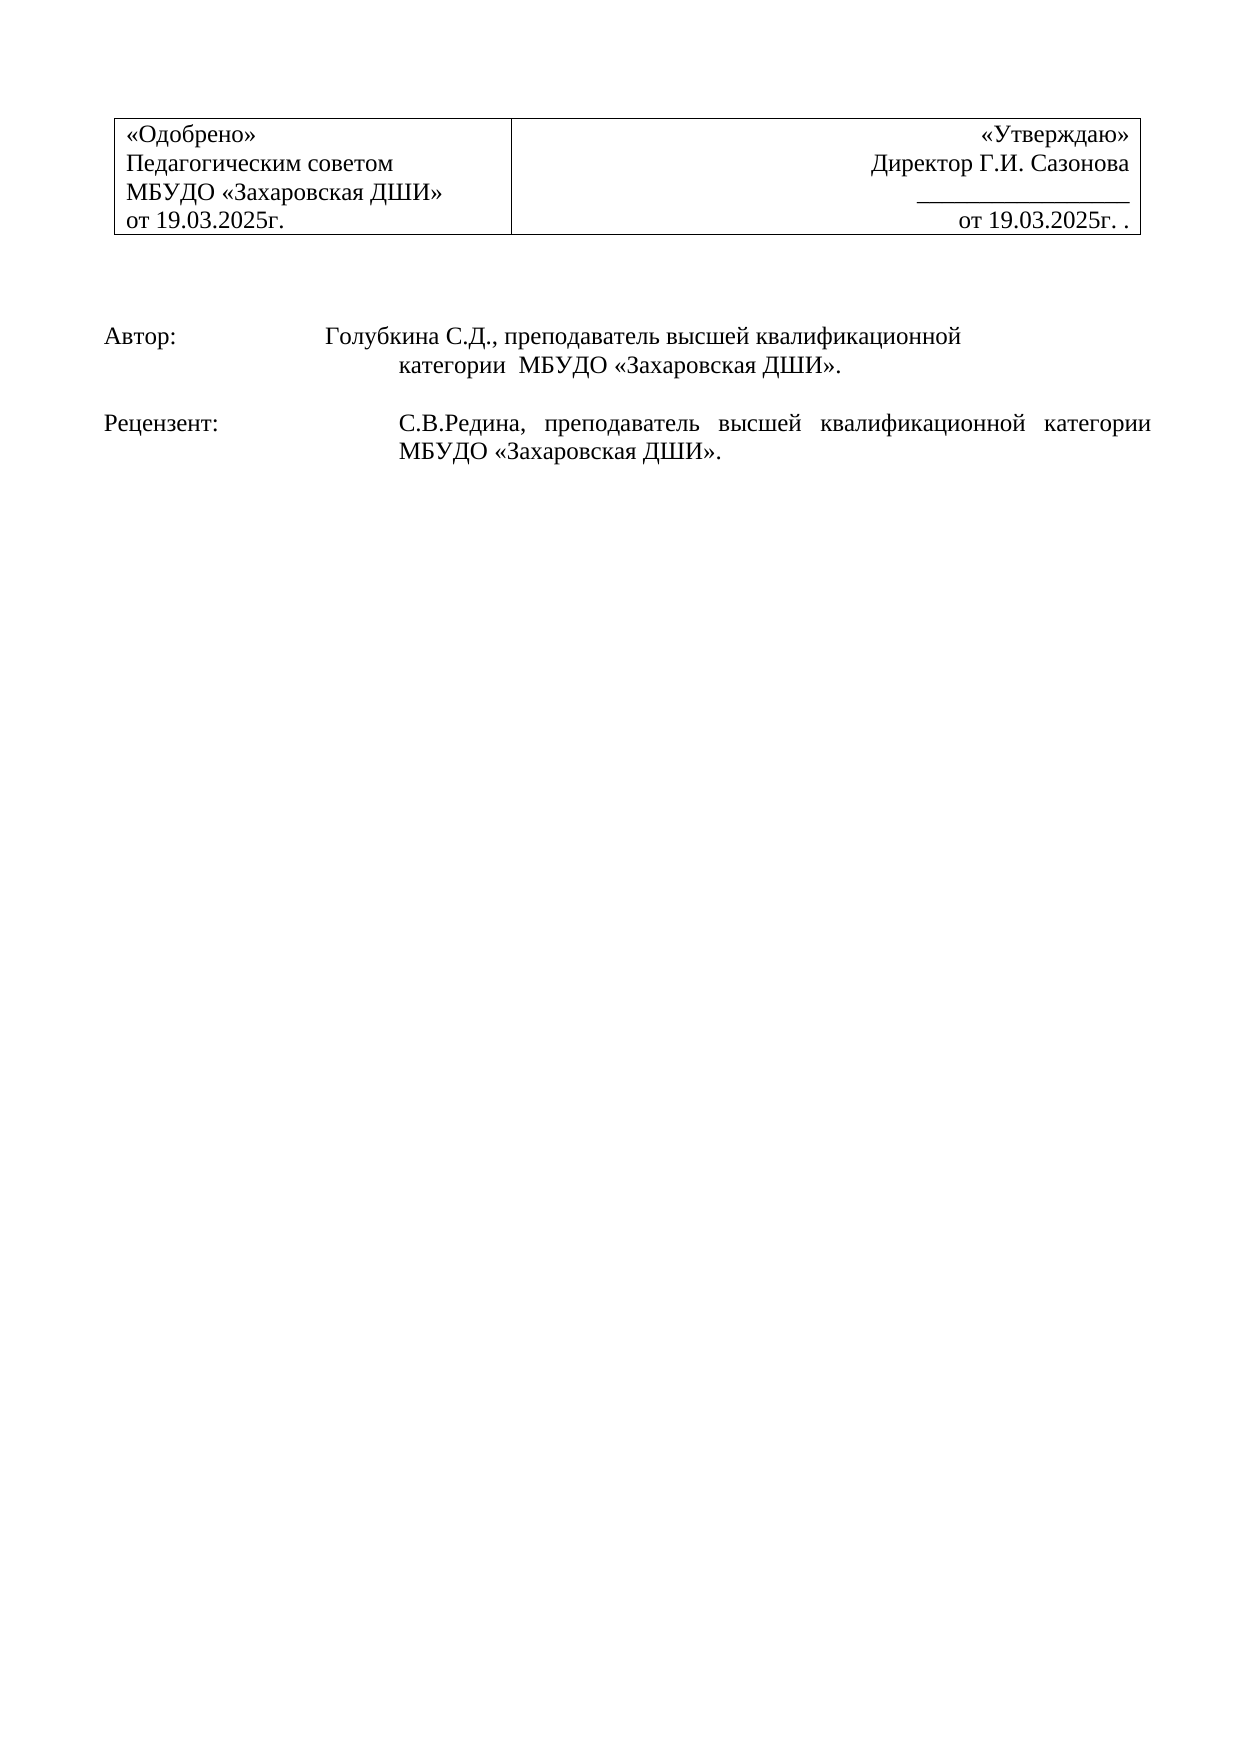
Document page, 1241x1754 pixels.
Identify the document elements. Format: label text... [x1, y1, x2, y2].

text Автор: Голубкина С.Д., преподаватель высшей квалификационной [103, 321, 1152, 350]
text категории МБУДО «Захаровская ДШИ». [325, 350, 1152, 379]
table_header «Одобрено» Педагогическим советом МБУДО «Захаровская ДШИ» от 19.03.2025г. [115, 119, 511, 234]
text Рецензент: С.В.Редина, преподаватель высшей квалификационной категории МБУДО «Захаровская ДШИ». [103, 408, 1152, 465]
table_header «Утверждаю» Директор Г.И. Сазонова _________________ от 19.03.2025г. . [512, 119, 1140, 234]
